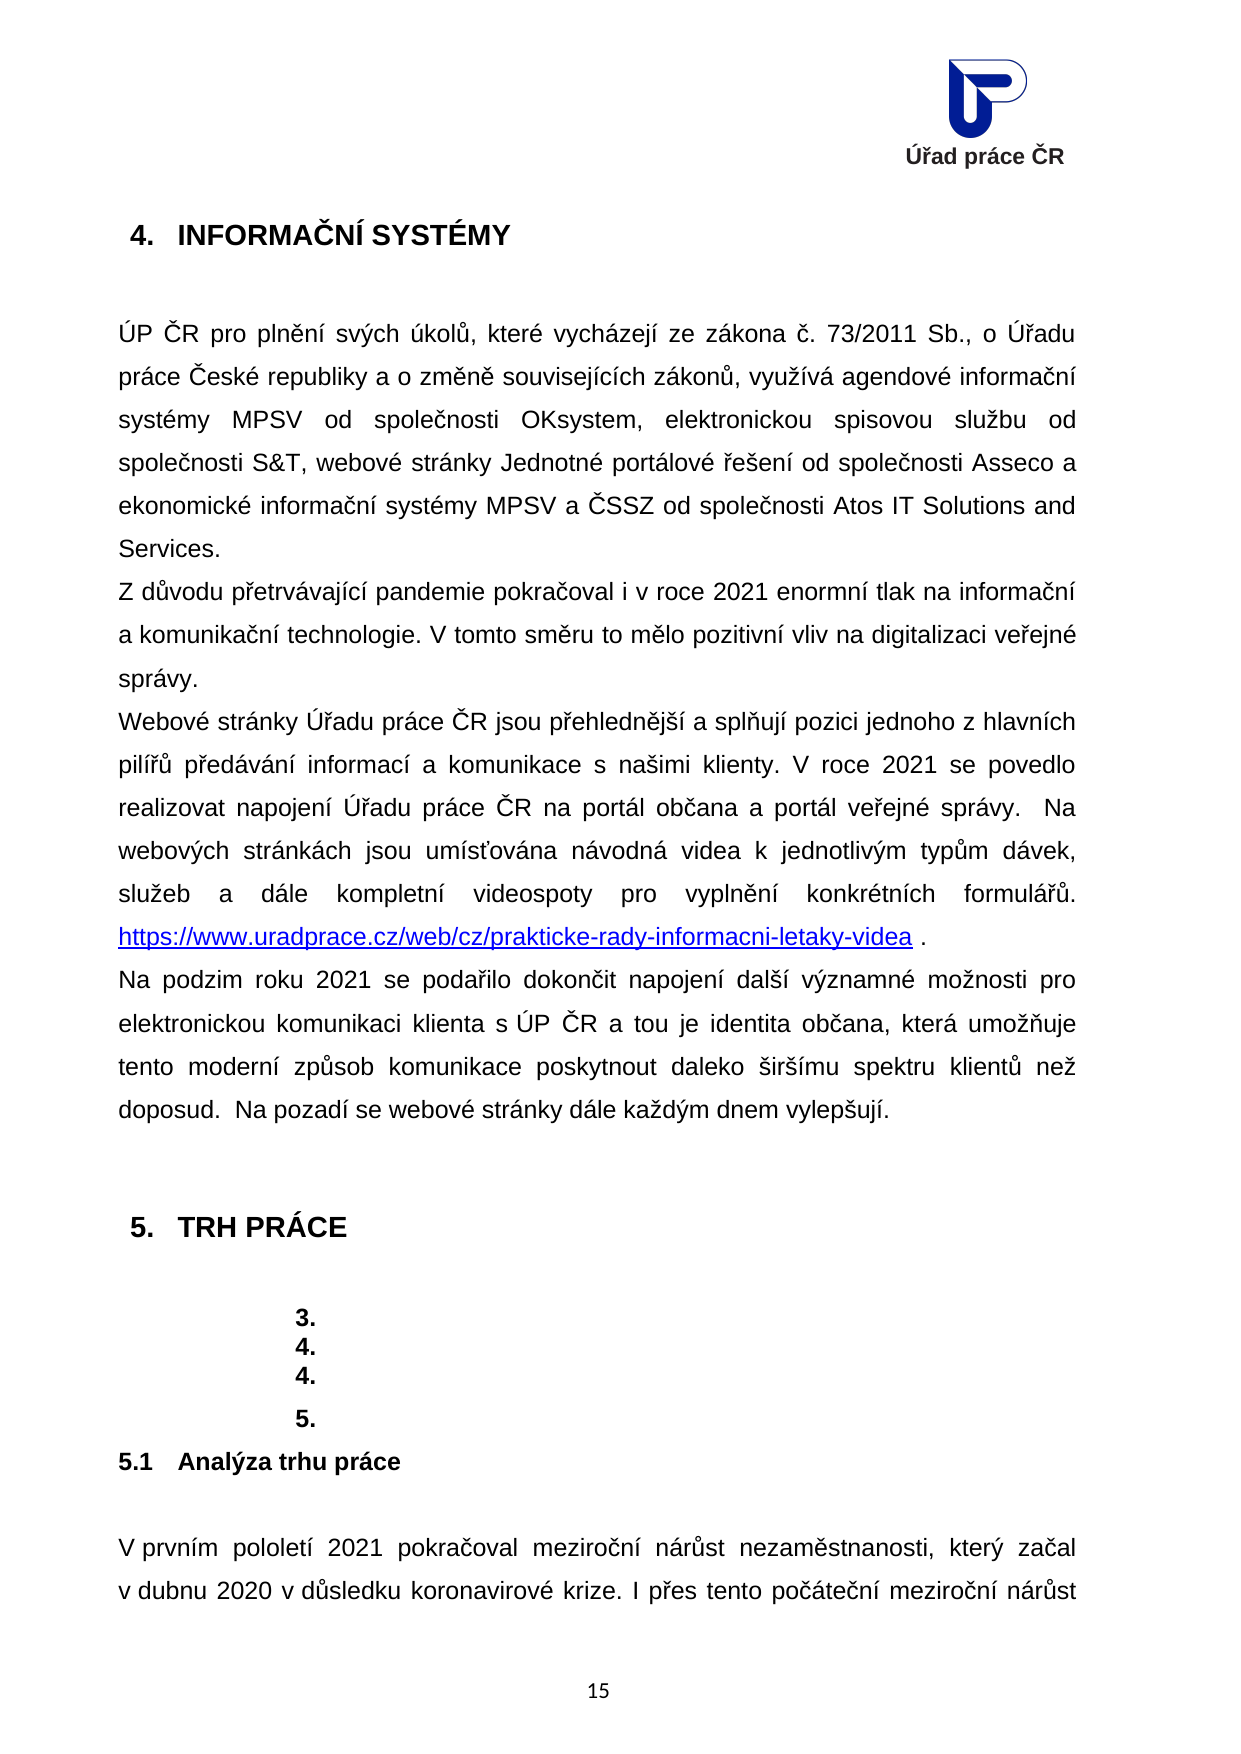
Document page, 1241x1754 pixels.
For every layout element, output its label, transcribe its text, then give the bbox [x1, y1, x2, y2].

text Na podzim roku 2021 se podařilo dokončit napojení další významné možnosti pro elektronickou komunikaci klienta s ÚP ČR a tou je identita občana, která umožňuje tento moderní způsob komunikace poskytnout daleko širšímu spektru klientů než doposud. Na pozadí se webové stránky dále každým dnem vylepšují. [118, 965, 1078, 1123]
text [118, 1533, 1078, 1605]
subtitle Analýza trhu práce [118, 1447, 1078, 1476]
text Webové stránky Úřadu práce ČR jsou přehlednější a splňují pozici jednoho z hlavních pilířů předávání informací a komunikace s našimi klienty. V roce 2021 se povedlo realizovat napojení Úřadu práce ČR na portál občana a portál veřejné správy. Na webových stránkách jsou umísťována návodná videa k jednotlivým typům dávek, služeb a dále kompletní videospoty pro vyplnění konkrétních formulářů. https://www.uradprace.cz/web/cz/prakticke-rady-informacni-letaky-videa . [118, 707, 1078, 951]
text ÚP ČR pro plnění svých úkolů, které vycházejí ze zákona č. 73/2011 Sb., o Úřadu práce České republiky a o změně souvisejících zákonů, využívá agendové informační systémy MPSV od společnosti OKsystem, elektronickou spisovou službu od společnosti S&T, webové stránky Jednotné portálové řešení od společnosti Asseco a ekonomické informační systémy MPSV a ČSSZ od společnosti Atos IT Solutions and Services. [118, 318, 1078, 563]
subtitle Informační systémy [130, 218, 1078, 251]
text Z důvodu přetrvávající pandemie pokračoval i v roce 2021 enormní tlak na informační a komunikační technologie. V tomto směru to mělo pozitivní vliv na digitalizaci veřejné správy. [118, 577, 1078, 692]
subtitle Trh práce [130, 1210, 1078, 1243]
picture [948, 59, 1028, 139]
